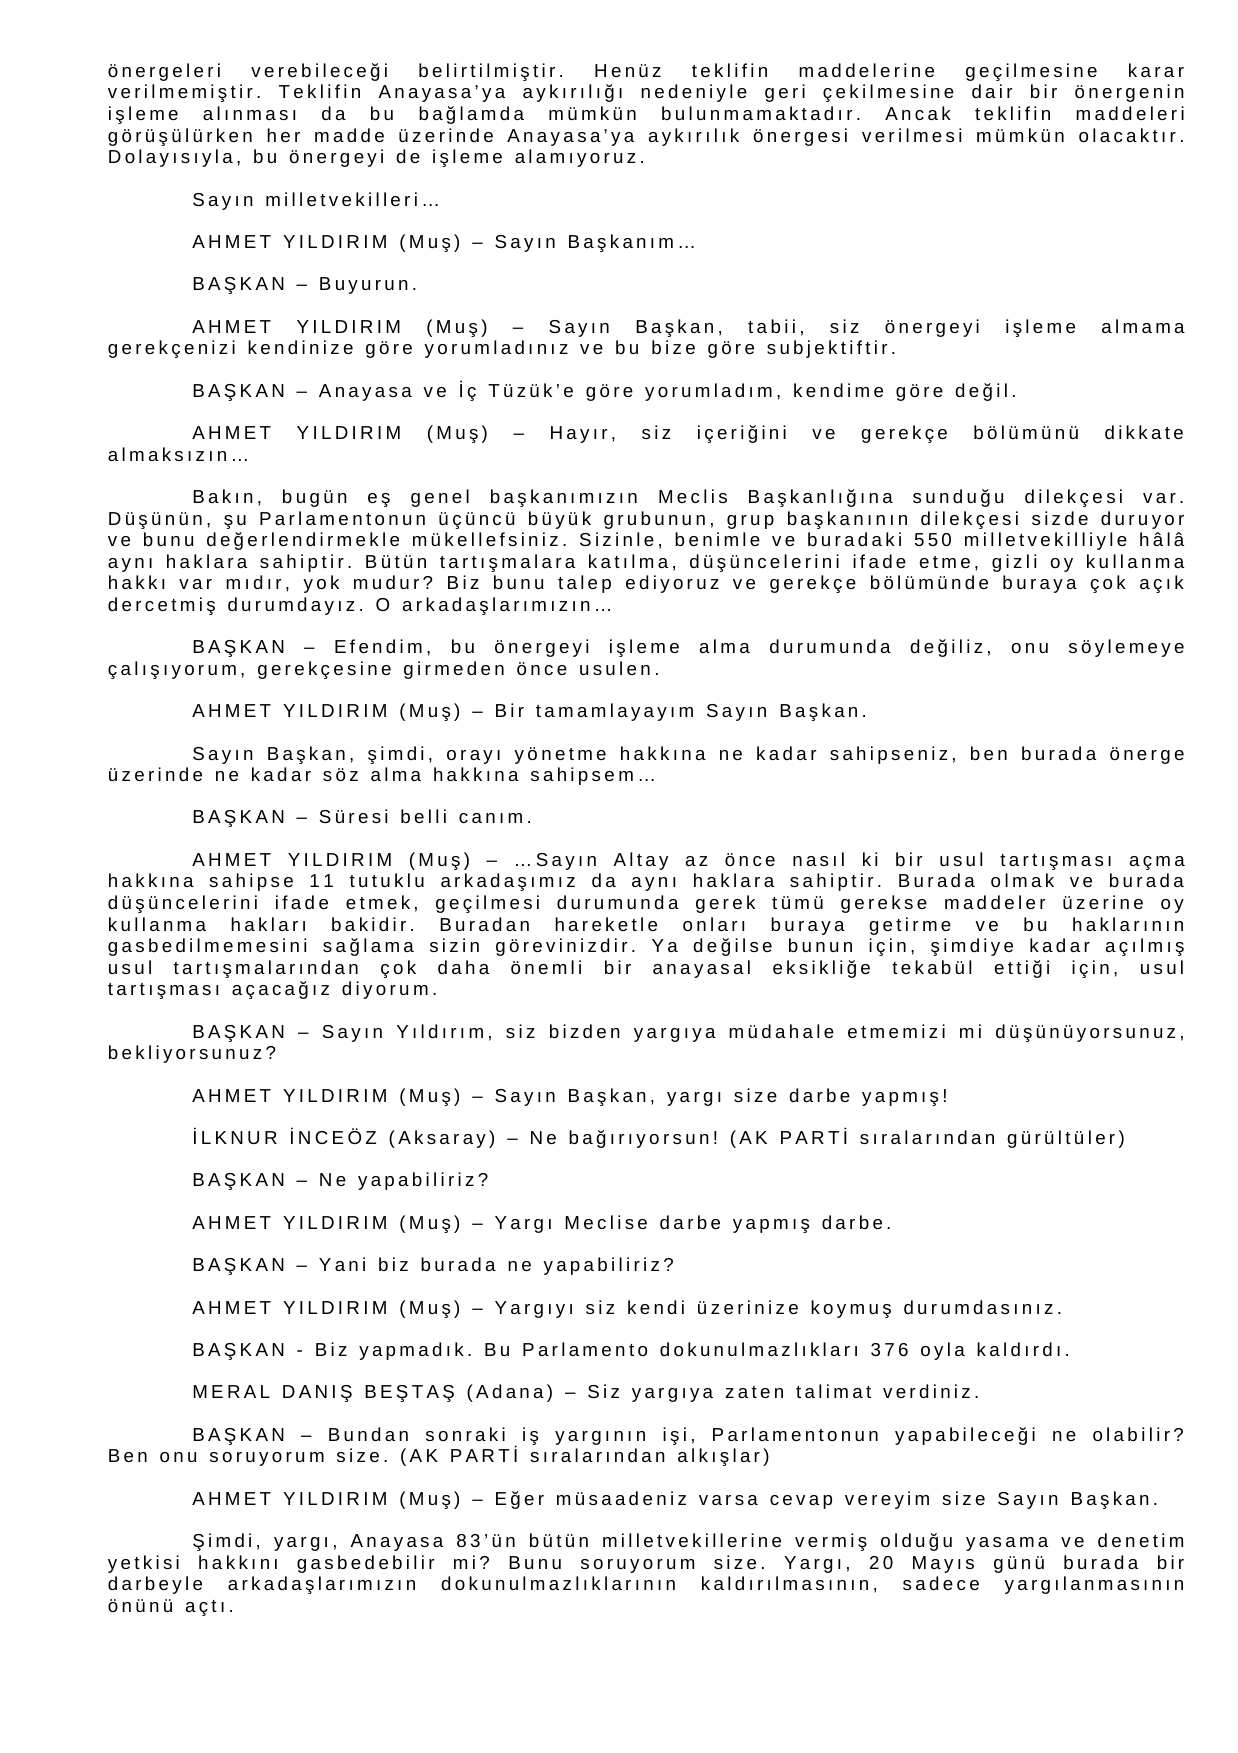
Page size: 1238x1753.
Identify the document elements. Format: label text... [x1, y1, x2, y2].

text AHMET YILDIRIM (Muş) – Hayır, siz içeriğini ve gerekçe bölümünü dikkate almaksızın… [108, 422, 1186, 465]
text BAŞKAN - Biz yapmadık. Bu Parlamento dokunulmazlıkları 376 oyla kaldırdı. [108, 1339, 1186, 1360]
text BAŞKAN – Süresi belli canım. [108, 806, 1186, 828]
text BAŞKAN – Sayın Yıldırım, siz bizden yargıya müdahale etmemizi mi düşünüyorsunuz, bekliyorsunuz? [108, 1021, 1186, 1064]
text BAŞKAN – Anayasa ve İç Tüzük’e göre yorumladım, kendime göre değil. [108, 379, 1186, 401]
text MERAL DANIŞ BEŞTAŞ (Adana) – Siz yargıya zaten talimat verdiniz. [108, 1381, 1186, 1403]
text Sayın Başkan, şimdi, orayı yönetme hakkına ne kadar sahipseniz, ben burada önerge üzerinde ne kadar söz alma hakkına sahipsem… [108, 742, 1186, 786]
text Şimdi, yargı, Anayasa 83’ün bütün milletvekillerine vermiş olduğu yasama ve denetim yetkisi hakkını gasbedebilir mi? Bunu soruyorum size. Yargı, 20 Mayıs günü burada bir darbeyle arkadaşlarımızın dokunulmazlıklarının kaldırılmasının, sadece yargılanmasının önünü açtı. [108, 1530, 1186, 1616]
text AHMET YILDIRIM (Muş) – Bir tamamlayayım Sayın Başkan. [108, 700, 1186, 722]
text AHMET YILDIRIM (Muş) – Yargı Meclise darbe yapmış darbe. [108, 1212, 1186, 1233]
text AHMET YILDIRIM (Muş) – Yargıyı siz kendi üzerinize koymuş durumdasınız. [108, 1296, 1186, 1318]
text AHMET YILDIRIM (Muş) – Eğer müsaadeniz varsa cevap vereyim size Sayın Başkan. [108, 1488, 1186, 1509]
text AHMET YILDIRIM (Muş) – Sayın Başkan, yargı size darbe yapmış! [108, 1084, 1186, 1106]
text BAŞKAN – Yani biz burada ne yapabiliriz? [108, 1254, 1186, 1276]
text BAŞKAN – Buyurun. [108, 273, 1186, 295]
text BAŞKAN – Ne yapabiliriz? [108, 1169, 1186, 1191]
text AHMET YILDIRIM (Muş) – Sayın Başkanım… [108, 231, 1186, 252]
text AHMET YILDIRIM (Muş) – …Sayın Altay az önce nasıl ki bir usul tartışması açma hakkına sahipse 11 tutuklu arkadaşımız da aynı haklara sahiptir. Burada olmak ve burada düşüncelerini ifade etmek, geçilmesi durumunda gerek tümü gerekse maddeler üzerine oy kullanma hakları bakidir. Buradan hareketle onları buraya getirme ve bu haklarının gasbedilmemesini sağlama sizin görevinizdir. Ya değilse bunun için, şimdiye kadar açılmış usul tartışmalarından çok daha önemli bir anayasal eksikliğe tekabül ettiği için, usul tartışması açacağız diyorum. [108, 849, 1186, 1000]
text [108, 60, 1186, 167]
text AHMET YILDIRIM (Muş) – Sayın Başkan, tabii, siz önergeyi işleme almama gerekçenizi kendinize göre yorumladınız ve bu bize göre subjektiftir. [108, 316, 1186, 359]
text BAŞKAN – Efendim, bu önergeyi işleme alma durumunda değiliz, onu söylemeye çalışıyorum, gerekçesine girmeden önce usulen. [108, 636, 1186, 679]
text Bakın, bugün eş genel başkanımızın Meclis Başkanlığına sunduğu dilekçesi var. Düşünün, şu Parlamentonun üçüncü büyük grubunun, grup başkanının dilekçesi sizde duruyor ve bunu değerlendirmekle mükellefsiniz. Sizinle, benimle ve buradaki 550 milletvekilliyle hâlâ aynı haklara sahiptir. Bütün tartışmalara katılma, düşüncelerini ifade etme, gizli oy kullanma hakkı var mıdır, yok mudur? Biz bunu talep ediyoruz ve gerekçe bölümünde buraya çok açık dercetmiş durumdayız. O arkadaşlarımızın… [108, 486, 1186, 615]
text Sayın milletvekilleri… [108, 188, 1186, 210]
text İLKNUR İNCEÖZ (Aksaray) – Ne bağırıyorsun! (AK PARTİ sıralarından gürültüler) [108, 1127, 1186, 1148]
text BAŞKAN – Bundan sonraki iş yargının işi, Parlamentonun yapabileceği ne olabilir? Ben onu soruyorum size. (AK PARTİ sıralarından alkışlar) [108, 1424, 1186, 1467]
